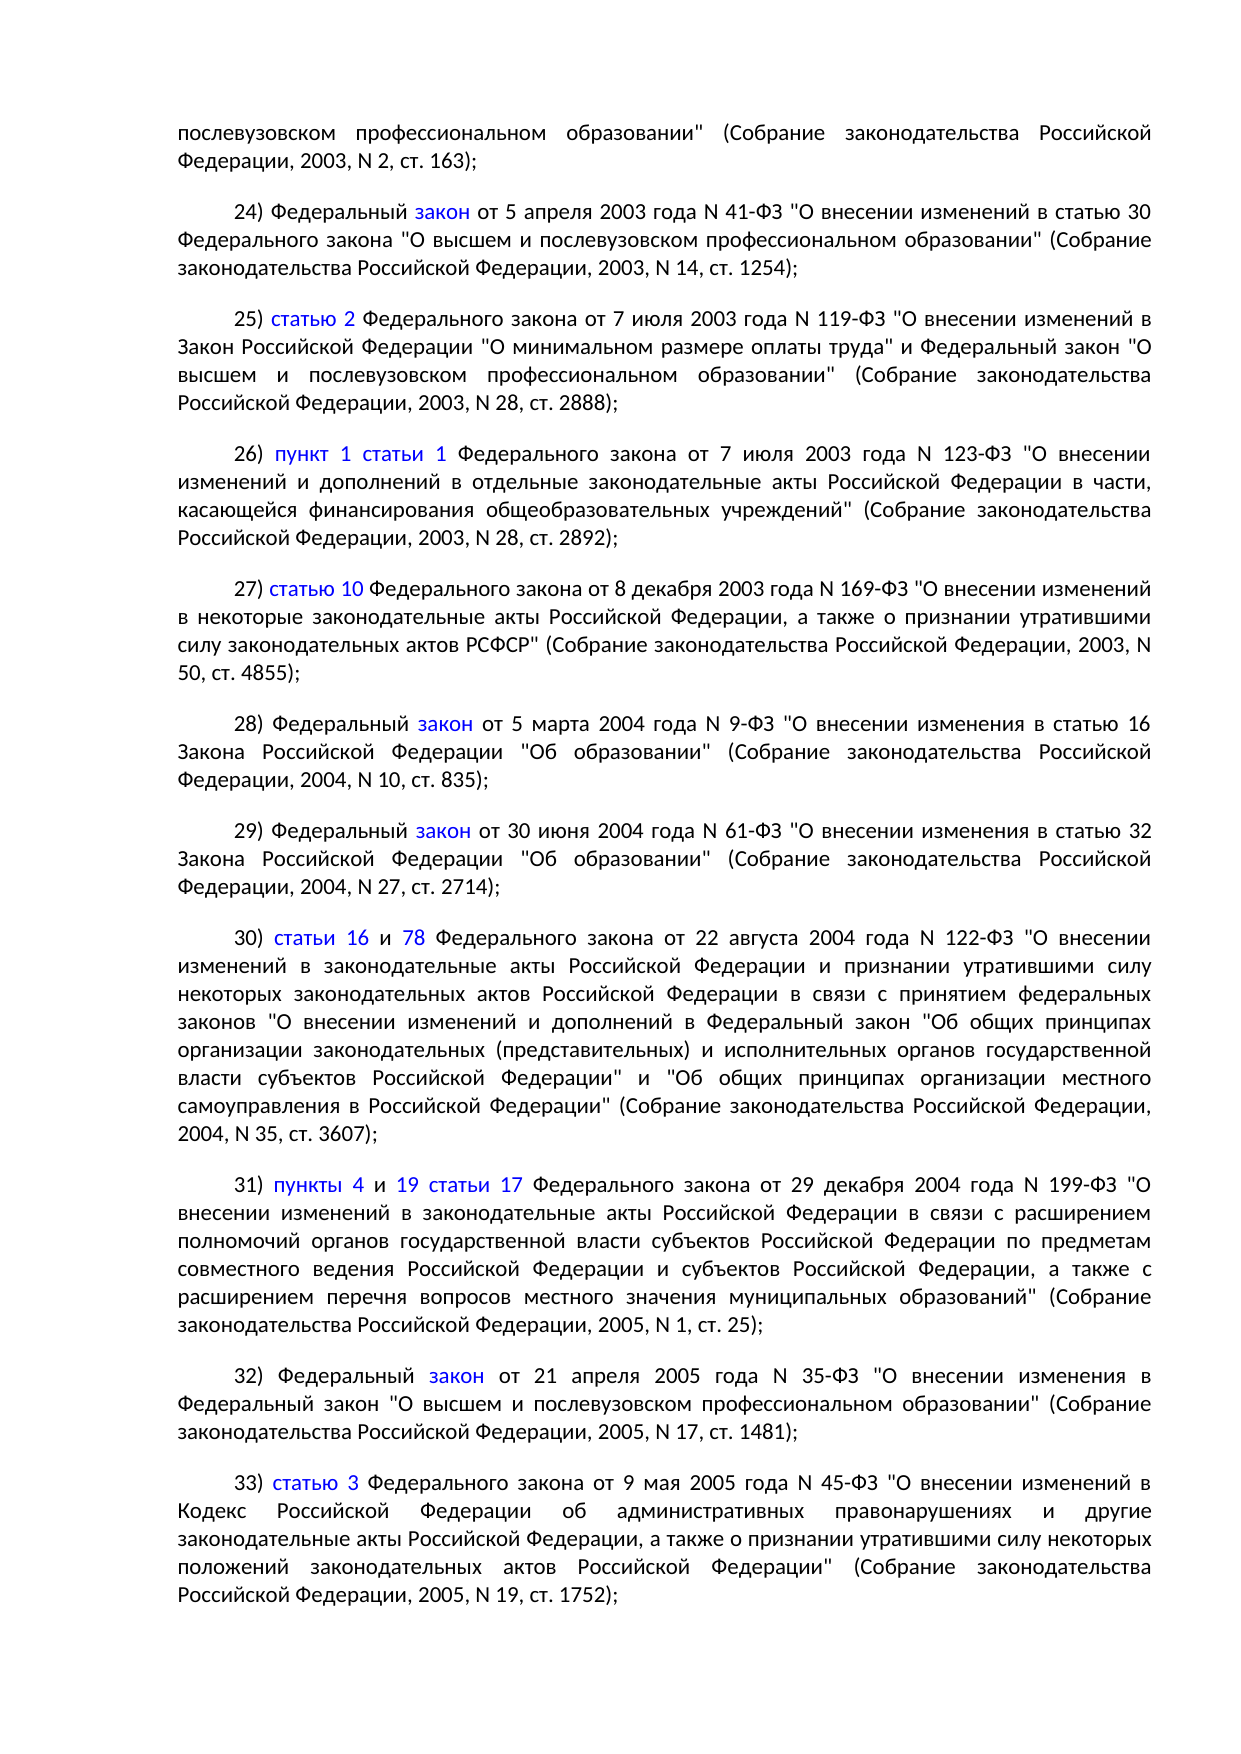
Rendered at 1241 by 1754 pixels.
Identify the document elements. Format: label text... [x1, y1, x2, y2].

text 28) Федеральный закон от 5 марта 2004 года N 9-ФЗ "О внесении изменения в статью 16 Закона Российской Федерации "Об образовании" (Собрание законодательства Российской Федерации, 2004, N 10, ст. 835); [177, 709, 1152, 793]
text 30) статьи 16 и 78 Федерального закона от 22 августа 2004 года N 122-ФЗ "О внесении изменений в законодательные акты Российской Федерации и признании утратившими силу некоторых законодательных актов Российской Федерации в связи с принятием федеральных законов "О внесении изменений и дополнений в Федеральный закон "Об общих принципах организации законодательных (представительных) и исполнительных органов государственной власти субъектов Российской Федерации" и "Об общих принципах организации местного самоуправления в Российской Федерации" (Собрание законодательства Российской Федерации, 2004, N 35, ст. 3607); [177, 923, 1152, 1147]
text 27) статью 10 Федерального закона от 8 декабря 2003 года N 169-ФЗ "О внесении изменений в некоторые законодательные акты Российской Федерации, а также о признании утратившими силу законодательных актов РСФСР" (Собрание законодательства Российской Федерации, 2003, N 50, ст. 4855); [177, 574, 1152, 686]
text 32) Федеральный закон от 21 апреля 2005 года N 35-ФЗ "О внесении изменения в Федеральный закон "О высшем и послевузовском профессиональном образовании" (Собрание законодательства Российской Федерации, 2005, N 17, ст. 1481); [177, 1361, 1152, 1445]
text 24) Федеральный закон от 5 апреля 2003 года N 41-ФЗ "О внесении изменений в статью 30 Федерального закона "О высшем и послевузовском профессиональном образовании" (Собрание законодательства Российской Федерации, 2003, N 14, ст. 1254); [177, 197, 1152, 281]
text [177, 118, 1152, 174]
text 29) Федеральный закон от 30 июня 2004 года N 61-ФЗ "О внесении изменения в статью 32 Закона Российской Федерации "Об образовании" (Собрание законодательства Российской Федерации, 2004, N 27, ст. 2714); [177, 816, 1152, 900]
text 31) пункты 4 и 19 статьи 17 Федерального закона от 29 декабря 2004 года N 199-ФЗ "О внесении изменений в законодательные акты Российской Федерации в связи с расширением полномочий органов государственной власти субъектов Российской Федерации по предметам совместного ведения Российской Федерации и субъектов Российской Федерации, а также с расширением перечня вопросов местного значения муниципальных образований" (Собрание законодательства Российской Федерации, 2005, N 1, ст. 25); [177, 1170, 1152, 1338]
text 33) статью 3 Федерального закона от 9 мая 2005 года N 45-ФЗ "О внесении изменений в Кодекс Российской Федерации об административных правонарушениях и другие законодательные акты Российской Федерации, а также о признании утратившими силу некоторых положений законодательных актов Российской Федерации" (Собрание законодательства Российской Федерации, 2005, N 19, ст. 1752); [177, 1468, 1152, 1608]
text 26) пункт 1 статьи 1 Федерального закона от 7 июля 2003 года N 123-ФЗ "О внесении изменений и дополнений в отдельные законодательные акты Российской Федерации в части, касающейся финансирования общеобразовательных учреждений" (Собрание законодательства Российской Федерации, 2003, N 28, ст. 2892); [177, 439, 1152, 551]
text 25) статью 2 Федерального закона от 7 июля 2003 года N 119-ФЗ "О внесении изменений в Закон Российской Федерации "О минимальном размере оплаты труда" и Федеральный закон "О высшем и послевузовском профессиональном образовании" (Собрание законодательства Российской Федерации, 2003, N 28, ст. 2888); [177, 304, 1152, 416]
